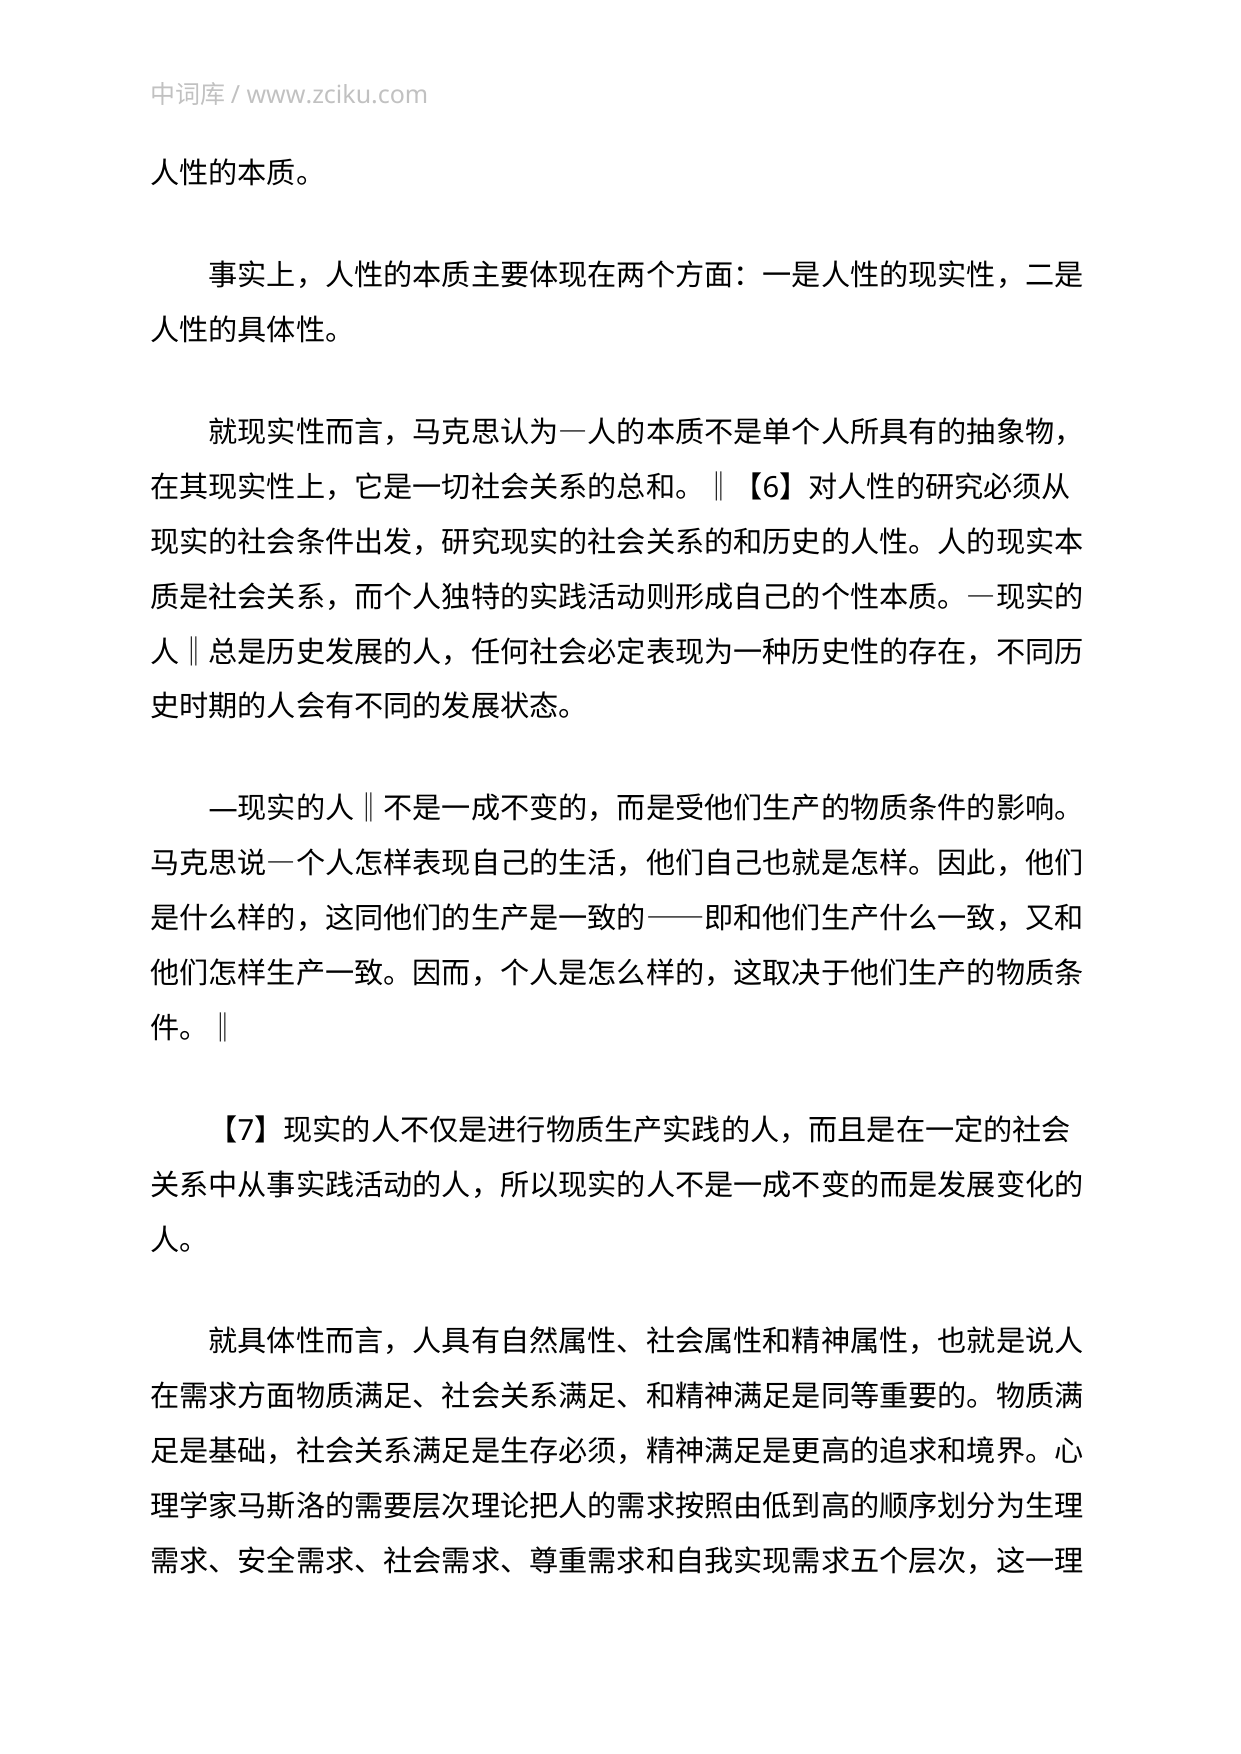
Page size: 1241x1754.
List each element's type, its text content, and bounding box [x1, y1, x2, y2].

text ―现实的人‖不是一成不变的，而是受他们生产的物质条件的影响。马克思说―个人怎样表现自己的生活，他们自己也就是怎样。因此，他们是什么样的，这同他们的生产是一致的——即和他们生产什么一致，又和他们怎样生产一致。因而，个人是怎么样的，这取决于他们生产的物质条件。‖ [150, 785, 1090, 1047]
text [150, 1318, 1090, 1580]
text 就现实性而言，马克思认为―人的本质不是单个人所具有的抽象物，在其现实性上，它是一切社会关系的总和。‖【6】对人性的研究必须从现实的社会条件出发，研究现实的社会关系的和历史的人性。人的现实本质是社会关系，而个人独特的实践活动则形成自己的个性本质。―现实的人‖总是历史发展的人，任何社会必定表现为一种历史性的存在，不同历史时期的人会有不同的发展状态。 [150, 408, 1090, 725]
text 【7】现实的人不仅是进行物质生产实践的人，而且是在一定的社会关系中从事实践活动的人，所以现实的人不是一成不变的而是发展变化的人。 [150, 1106, 1090, 1258]
text 事实上，人性的本质主要体现在两个方面：一是人性的现实性，二是人性的具体性。 [150, 252, 1090, 349]
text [150, 150, 1090, 192]
